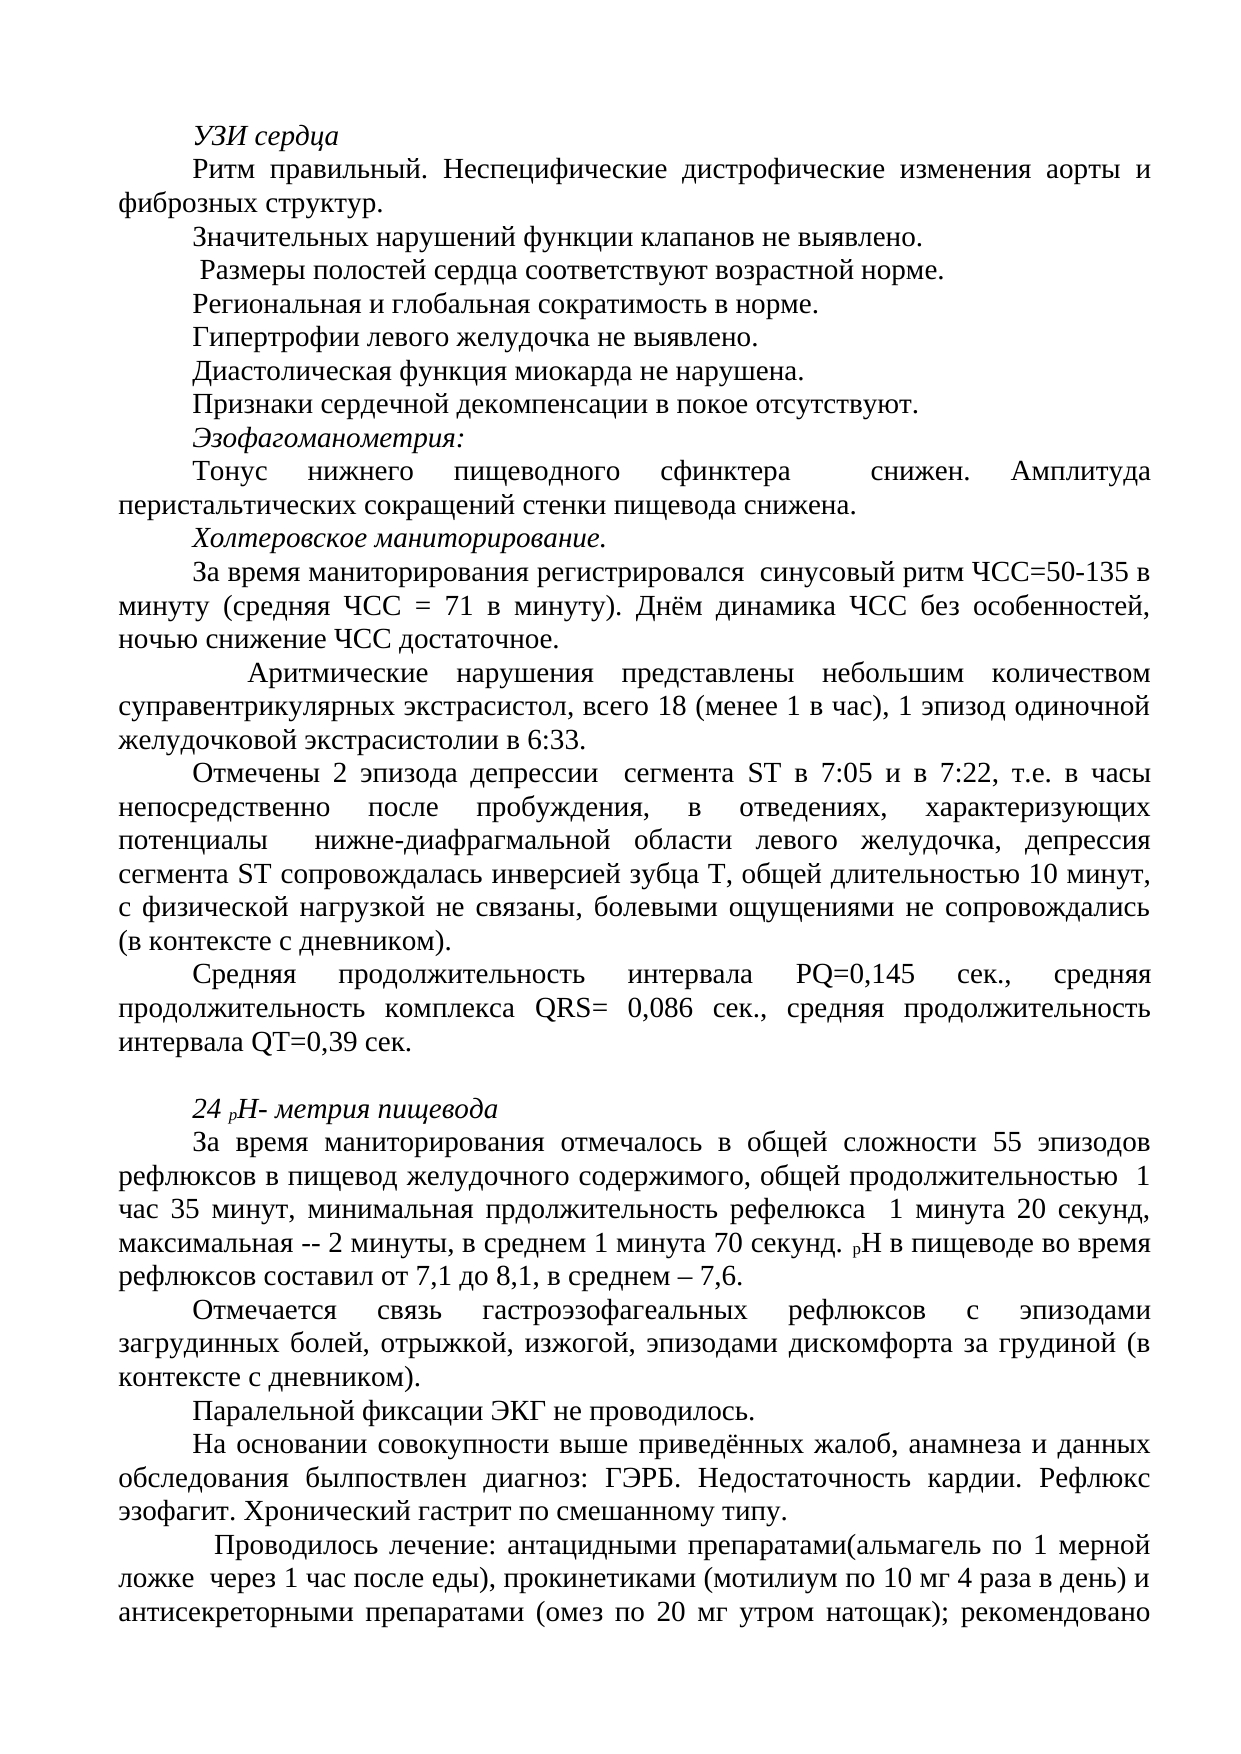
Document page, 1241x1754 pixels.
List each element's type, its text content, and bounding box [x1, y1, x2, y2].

text За время маниторирования отмечалось в общей сложности 55 эпизодов рефлюксов в пищевод желудочного содержимого, общей продолжительностью 1 час 35 минут, минимальная прдолжительность рефелюкса 1 минута 20 секунд, максимальная -- 2 минуты, в среднем 1 минута 70 секунд. рН в пищеводе во время рефлюксов составил от 7,1 до 8,1, в среднем – 7,6. [118, 1124, 1152, 1292]
text Отмечается связь гастроэзофагеальных рефлюксов с эпизодами загрудинных болей, отрыжкой, изжогой, эпизодами дискомфорта за грудиной (в контексте с дневником). [118, 1292, 1152, 1393]
text 24 рН- метрия пищевода [118, 1091, 1152, 1124]
text Аритмические нарушения представлены небольшим количеством суправентрикулярных экстрасистол, всего 18 (менее 1 в час), 1 эпизод одиночной желудочковой экстрасистолии в 6:33. [118, 655, 1152, 755]
text За время маниторирования регистрировался синусовый ритм ЧСС=50-135 в минуту (средняя ЧСС = 71 в минуту). Днём динамика ЧСС без особенностей, ночью снижение ЧСС достаточное. [118, 554, 1152, 655]
text Размеры полостей сердца соответствуют возрастной норме. [118, 252, 1152, 286]
text Холтеровское маниторирование. [118, 521, 1152, 554]
text Ритм правильный. Неспецифические дистрофические изменения аорты и фиброзных структур. [118, 152, 1152, 219]
text Гипертрофии левого желудочка не выявлено. [118, 319, 1152, 353]
text Эзофагоманометрия: [118, 420, 1152, 453]
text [118, 1527, 1152, 1627]
text На основании совокупности выше приведённых жалоб, анамнеза и данных обследования былпоствлен диагноз: ГЭРБ. Недостаточность кардии. Рефлюкс эзофагит. Хронический гастрит по смешанному типу. [118, 1426, 1152, 1527]
text Средняя продолжительность интервала PQ=0,145 сек., средняя продолжительность комплекса QRS= 0,086 сек., средняя продолжительность интервала QT=0,39 сек. [118, 957, 1152, 1057]
text Региональная и глобальная сократимость в норме. [118, 286, 1152, 319]
text УЗИ сердца [118, 118, 1152, 152]
text Отмечены 2 эпизода депрессии сегмента ST в 7:05 и в 7:22, т.е. в часы непосредственно после пробуждения, в отведениях, характеризующих потенциалы нижне-диафрагмальной области левого желудочка, депрессия сегмента ST сопровождалась инверсией зубца Т, общей длительностью 10 минут, с физической нагрузкой не связаны, болевыми ощущениями не сопровождались (в контексте с дневником). [118, 755, 1152, 957]
text Признаки сердечной декомпенсации в покое отсутствуют. [118, 386, 1152, 420]
text Паралельной фиксации ЭКГ не проводилось. [118, 1393, 1152, 1426]
text Значительных нарушений функции клапанов не выявлено. [118, 219, 1152, 252]
text Тонус нижнего пищеводного сфинктера снижен. Амплитуда перистальтических сокращений стенки пищевода снижена. [118, 453, 1152, 521]
text Диастолическая функция миокарда не нарушена. [118, 353, 1152, 386]
